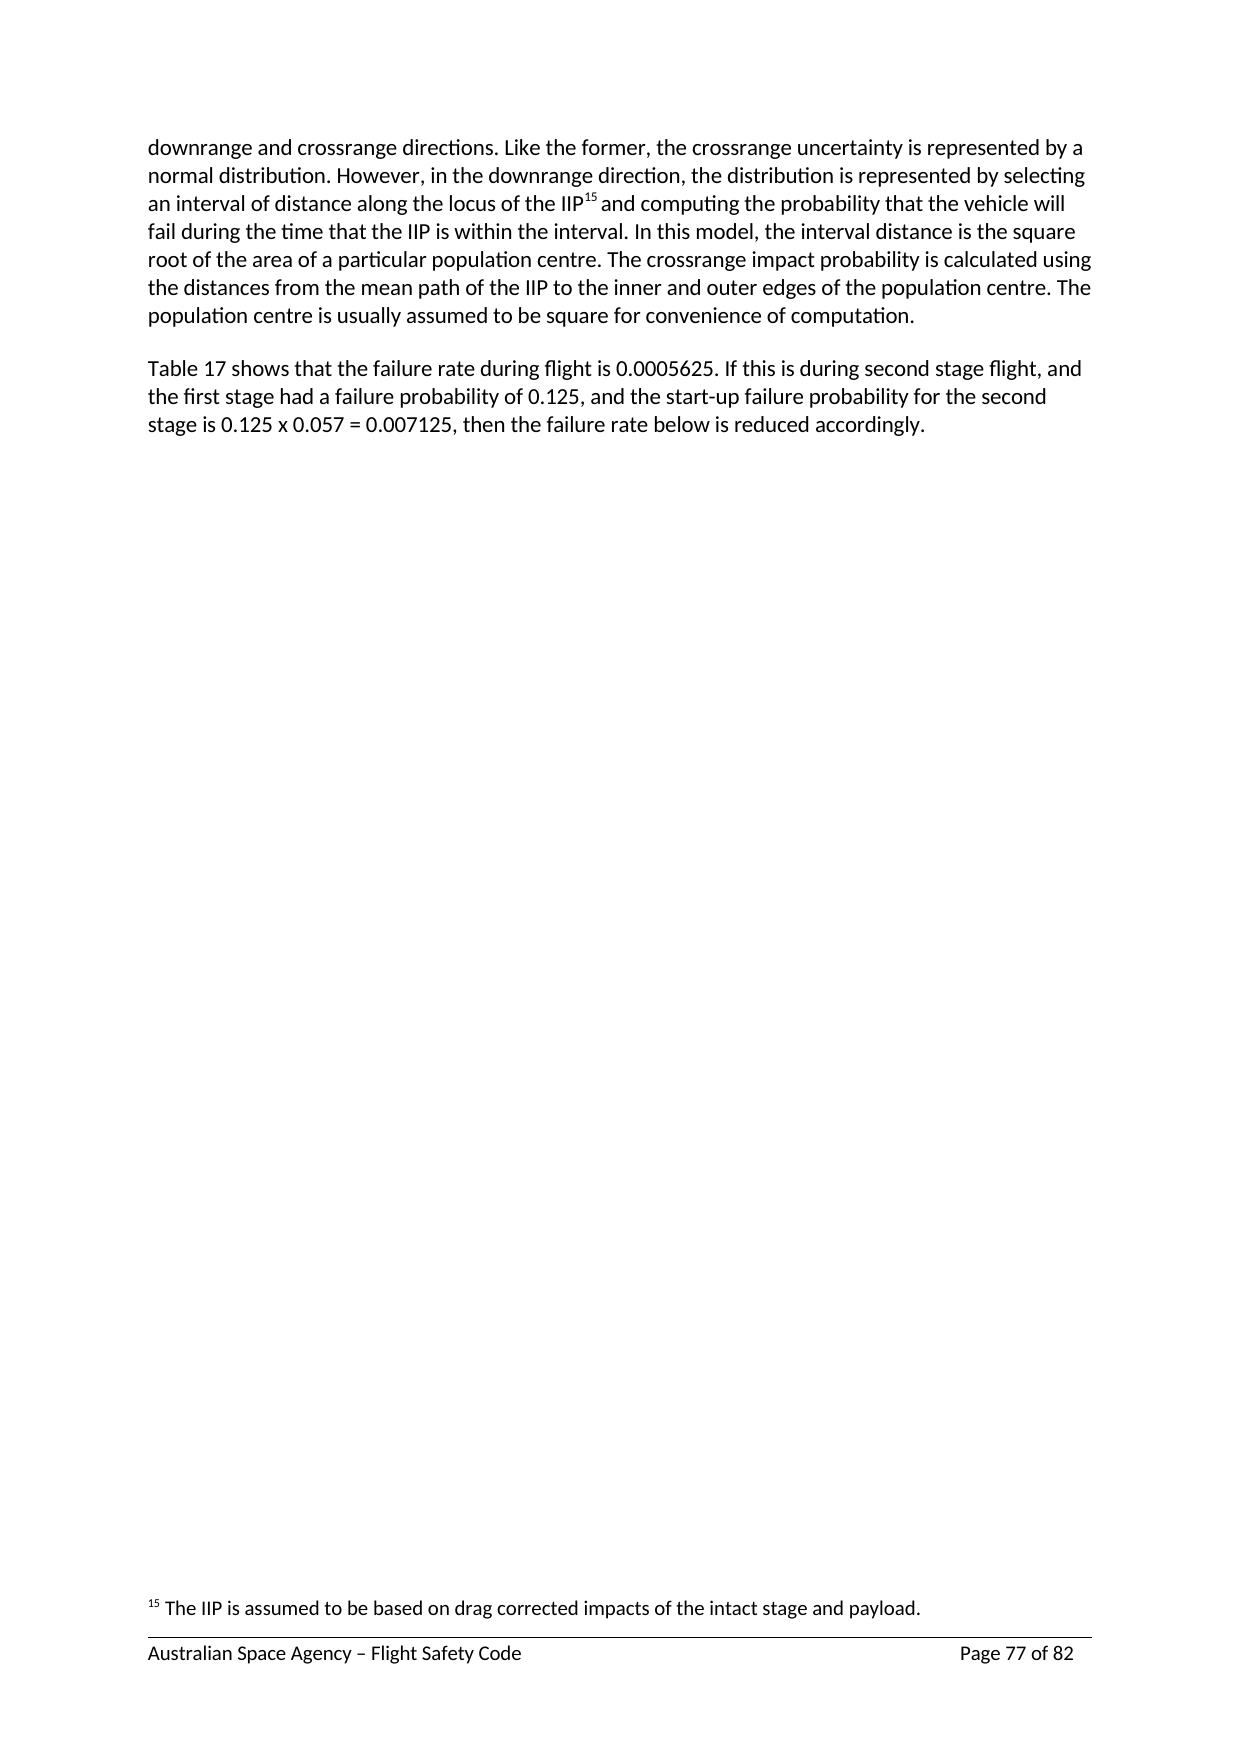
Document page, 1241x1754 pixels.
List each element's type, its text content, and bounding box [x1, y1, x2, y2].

text Table 17 shows that the failure rate during flight is 0.0005625. If this is during second stage flight, and the first stage had a failure probability of 0.125, and the start-up failure probability for the second stage is 0.125 x 0.057 = 0.007125, then the failure rate below is reduced accordingly. [148, 354, 1092, 438]
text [148, 133, 1092, 329]
